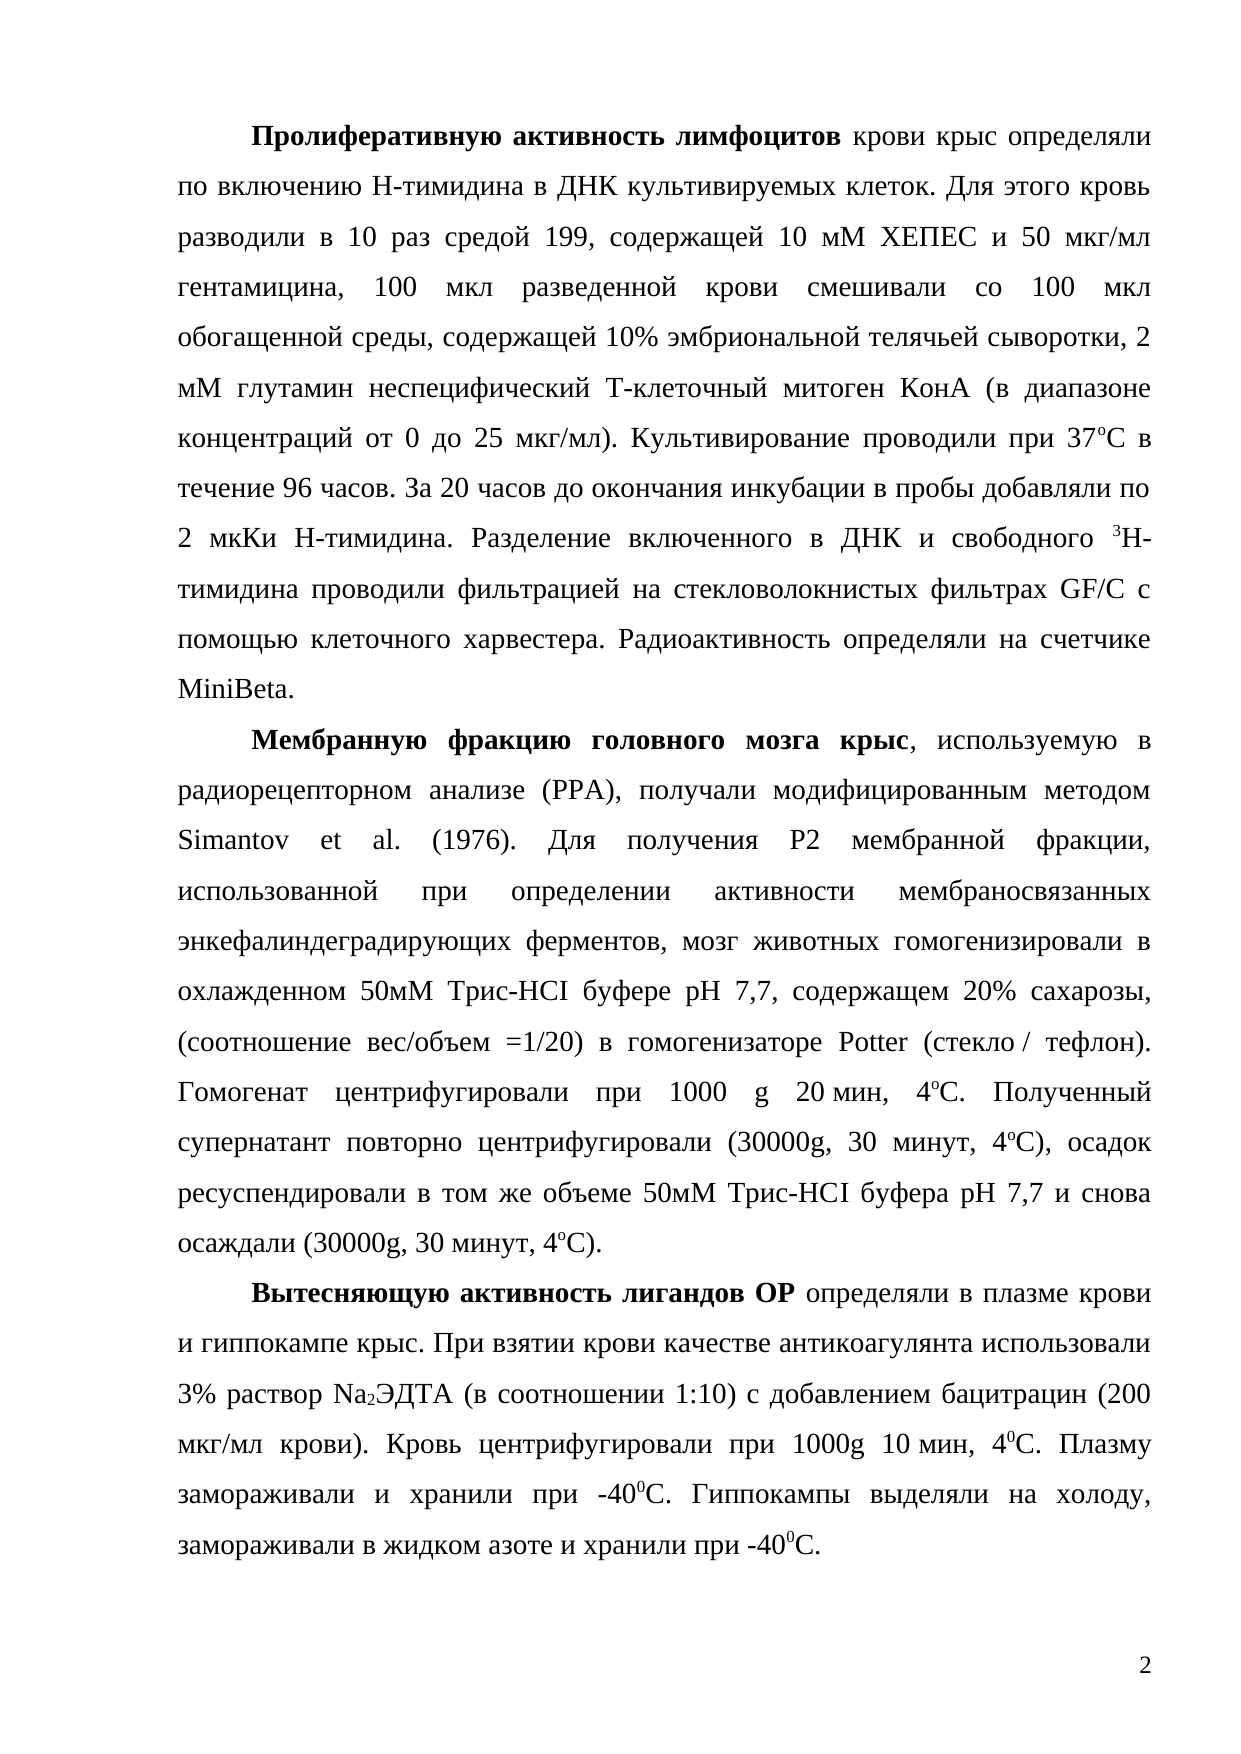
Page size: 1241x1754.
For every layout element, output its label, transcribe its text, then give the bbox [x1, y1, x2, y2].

text Мембранную фракцию головного мозга крыс, используемую в радиорецепторном анализе (РРА), получали модифицированным методом Simantov et al. (1976). Для получения Р2 мембранной фракции, использованной при определении активности мембраносвязанных энкефалиндеградирующих ферментов, мозг животных гомогенизировали в охлажденном 50мМ Трис-НСI буфере рН 7,7, содержащем 20% сахарозы, (соотношение вес/объем =1/20) в гомогенизаторе Potter (стекло / тефлон). Гомогенат центрифугировали при 20 мин, 4оС. Полученный супернатант повторно центрифугировали (30000g, 30 минут, 4оС), осадок ресуспендировали в том же объеме 50мМ Трис-НСI буфера рН 7,7 и снова осаждали (30000g, 30 минут, 4оС). [177, 722, 1152, 1258]
text Вытесняющую активность лигандов ОР определяли в плазме крови и гиппокампе крыс. При взятии крови качестве антикоагулянта использовали 3% раствор Na2ЭДТА (в соотношении 1:10) с добавлением бацитрацин (200 мкг/мл крови). Кровь центрифугировали при 1000g 10 мин, 40С. Плазму замораживали и хранили при -400С. Гиппокампы выделяли на холоду, замораживали в жидком азоте и хранили при -400С. [177, 1275, 1152, 1560]
text Пролиферативную активность лимфоцитов крови крыс определяли по включению Н-тимидина в ДНК культивируемых клеток. Для этого кровь разводили в 10 раз средой 199, содержащей ХЕПЕС и 50 мкг/мл гентамицина, 100 мкл разведенной крови смешивали со 100 мкл обогащенной среды, содержащей 10% эмбриональной телячьей сыворотки, глутамин неспецифический Т-клеточный митоген КонА (в диапазоне концентраций от 0 до 25 мкг/мл). Культивирование проводили при 37оС в течение 96 часов. За 20 часов до окончания инкубации в пробы добавляли по 2 мкКи Н-тимидина. Разделение включенного в ДНК и свободного 3Н-тимидина проводили фильтрацией на стекловолокнистых фильтрах GF/C с помощью клеточного харвестера. Радиоактивность определяли на счетчике MiniBeta. [177, 118, 1152, 705]
